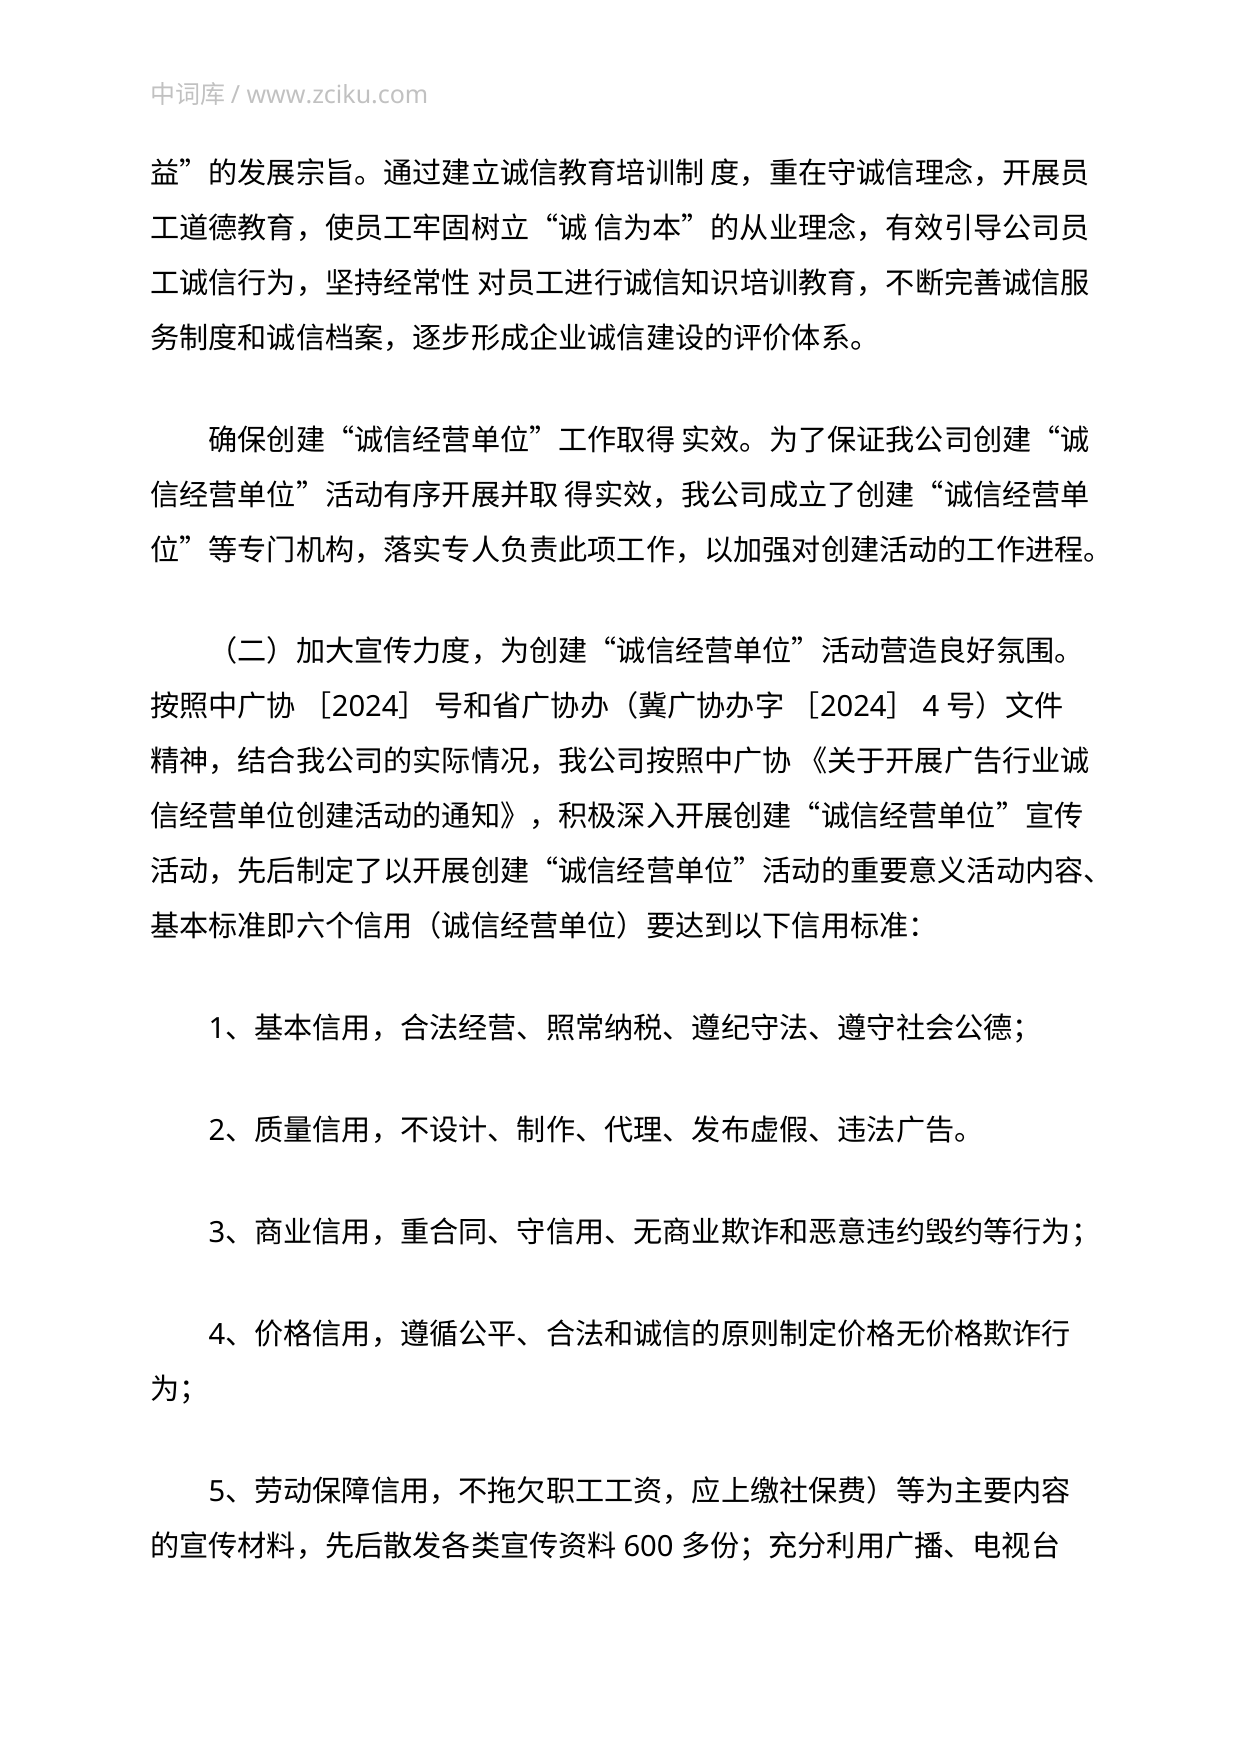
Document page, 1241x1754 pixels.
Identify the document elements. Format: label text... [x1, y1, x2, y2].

text 确保创建“诚信经营单位”工作取得 实效。为了保证我公司创建“诚信经营单位”活动有序开展并取 得实效，我公司成立了创建“诚信经营单位”等专门机构，落实专人负责此项工作，以加强对创建活动的工作进程。 [150, 416, 1090, 568]
text 2、质量信用，不设计、制作、代理、发布虚假、违法广告。 [150, 1106, 1090, 1149]
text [150, 1467, 1090, 1564]
text 1、基本信用，合法经营、照常纳税、遵纪守法、遵守社会公德； [150, 1004, 1090, 1047]
text （二）加大宣传力度，为创建“诚信经营单位”活动营造良好氛围。按照中广协 ［2024］ 号和省广协办（冀广协办字 ［2024］ 4 号）文件精神，结合我公司的实际情况，我公司按照中广协 《关于开展广告行业诚信经营单位创建活动的通知》，积极深入开展创建“诚信经营单位”宣传活动，先后制定了以开展创建“诚信经营单位”活动的重要意义活动内容、基本标准即六个信用（诚信经营单位）要达到以下信用标准： [150, 628, 1090, 945]
text 4、价格信用，遵循公平、合法和诚信的原则制定价格无价格欺诈行为； [150, 1310, 1090, 1408]
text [150, 150, 1090, 357]
text 3、商业信用，重合同、守信用、无商业欺诈和恶意违约毁约等行为； [150, 1208, 1090, 1251]
